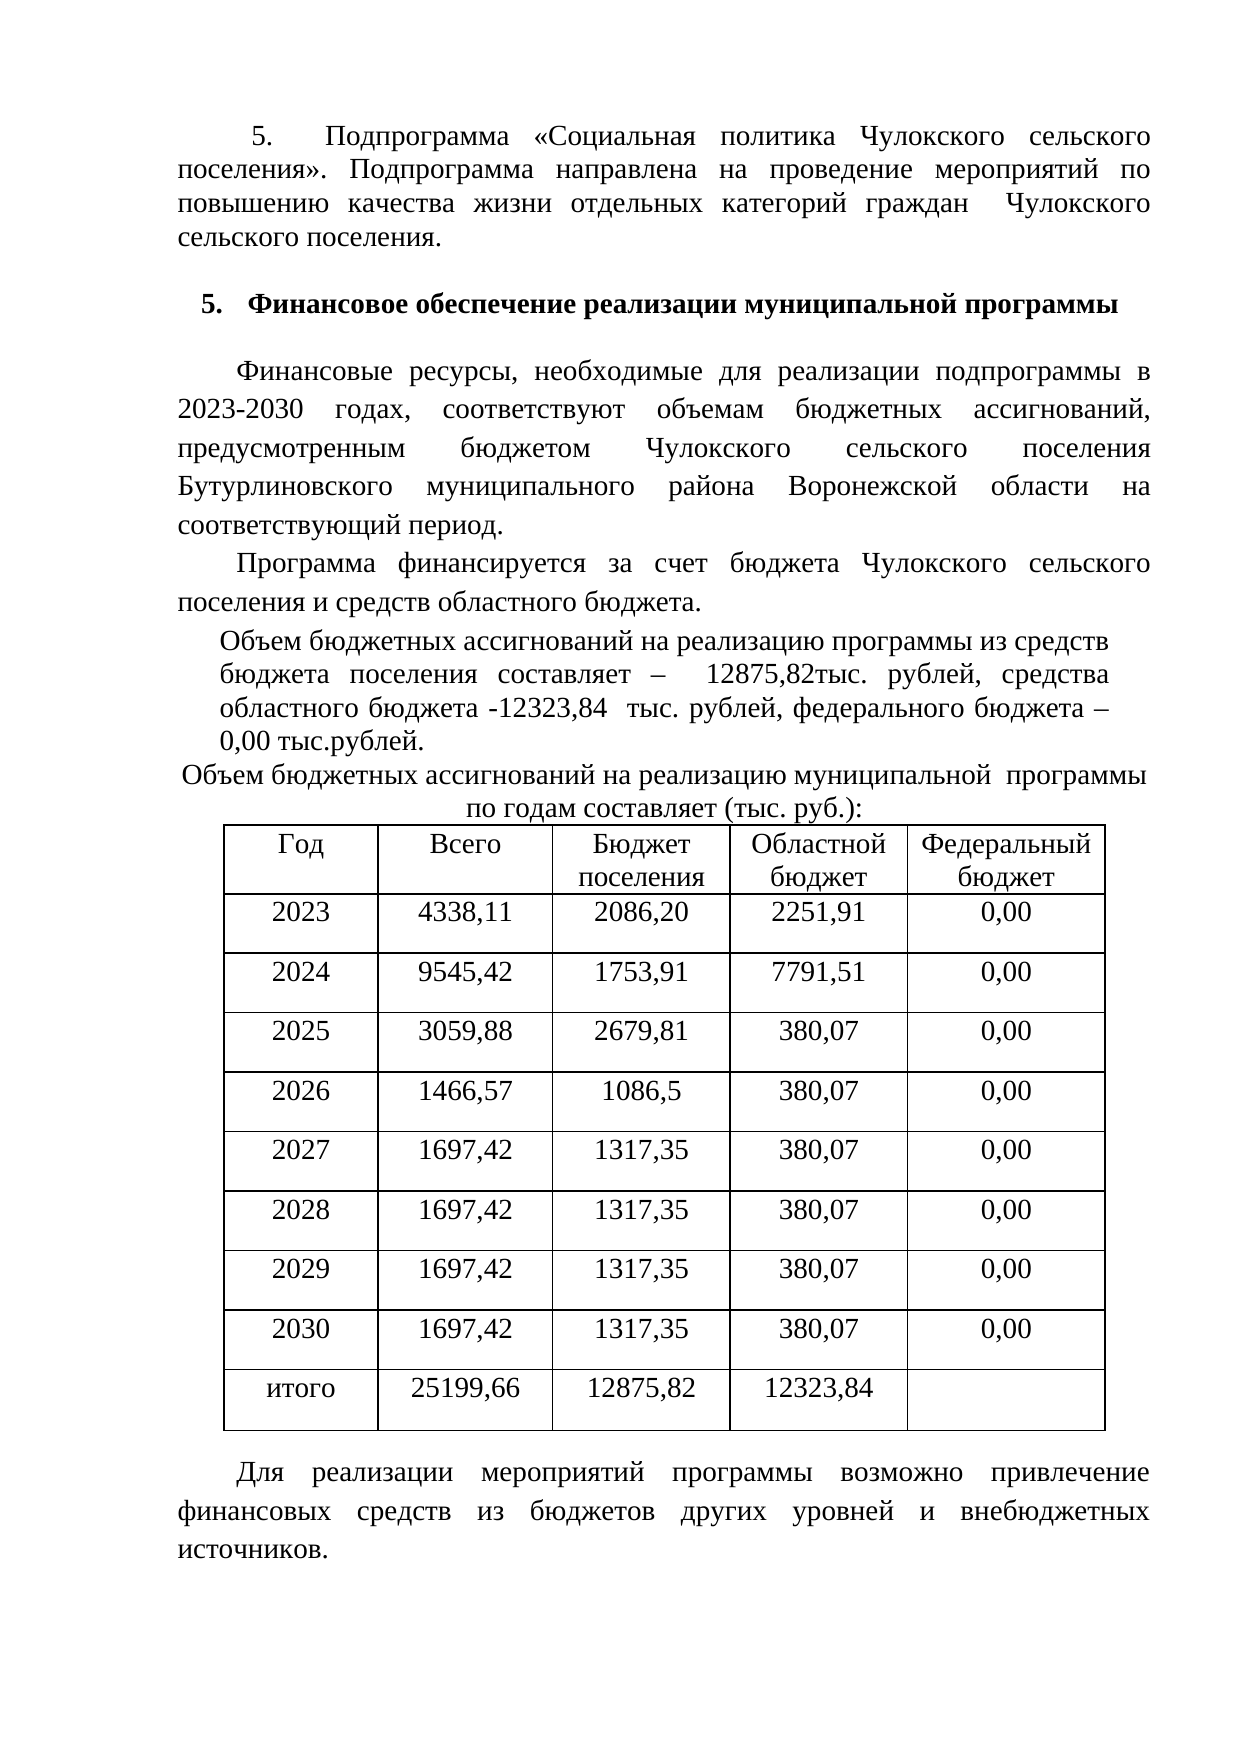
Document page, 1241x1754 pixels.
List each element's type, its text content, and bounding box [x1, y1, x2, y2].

table_cell [908, 1370, 1104, 1429]
table_cell 1317,35 [553, 1192, 729, 1250]
table_cell 2028 [225, 1192, 377, 1250]
table_cell 0,00 [908, 1192, 1104, 1250]
table_cell 0,00 [908, 1132, 1104, 1190]
list Финансовое обеспечение реализации муниципальной программы [168, 286, 1152, 319]
table_cell 2025 [225, 1013, 377, 1071]
table_cell 2251,91 [731, 895, 907, 952]
table_cell 3059,88 [379, 1013, 552, 1071]
table_cell 2027 [225, 1132, 377, 1190]
table_cell 7791,51 [731, 954, 907, 1012]
table_cell 2026 [225, 1073, 377, 1131]
table_cell 2029 [225, 1251, 377, 1309]
table_cell 1317,35 [553, 1311, 729, 1369]
table_cell 2023 [225, 895, 377, 952]
table_cell 12875,82 [553, 1370, 729, 1429]
table_cell 4338,11 [379, 895, 552, 952]
table_cell итого [225, 1370, 377, 1429]
table_header Год [225, 826, 377, 893]
table_cell 25199,66 [379, 1370, 552, 1429]
table_cell 1697,42 [379, 1311, 552, 1369]
table_cell 380,07 [731, 1251, 907, 1309]
table_cell 380,07 [731, 1311, 907, 1369]
table_cell 380,07 [731, 1073, 907, 1131]
table_cell 380,07 [731, 1192, 907, 1250]
table_cell 2679,81 [553, 1013, 729, 1071]
text Для реализации мероприятий программы возможно привлечение финансовых средств из бюджетов других уровней и внебюджетных источников. [177, 887, 1151, 1565]
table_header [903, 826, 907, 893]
table_cell 1086,5 [553, 1073, 729, 1131]
table_cell 2086,20 [553, 895, 729, 952]
text Объем бюджетных ассигнований на реализацию программы из средств бюджета поселения составляет – 12875,82тыс. рублей, средства областного бюджета -12323,84 тыс. рублей, федерального бюджета – 0,00 тыс.рублей. [219, 623, 1109, 757]
table_cell 0,00 [908, 895, 1104, 952]
table_cell 1466,57 [379, 1073, 552, 1131]
list Подпрограмма «Социальная политика Чулокского сельского поселения». Подпрограмма направлена на проведение мероприятий по повышению качества жизни отдельных категорий граждан Чулокского сельского поселения. [177, 118, 1152, 252]
table_cell 2024 [225, 954, 377, 1012]
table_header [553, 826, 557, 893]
table_header Всего [379, 826, 552, 893]
table_cell 0,00 [908, 1013, 1104, 1071]
text Финансовые ресурсы, необходимые для реализации подпрограммы в 2023-2030 годах, соответствуют объемам бюджетных ассигнований, предусмотренным бюджетом Чулокского сельского поселения Бутурлиновского муниципального района Воронежской области на соответствующий период. [177, 353, 1152, 541]
table_cell 0,00 [908, 954, 1104, 1012]
table_cell 0,00 [908, 1073, 1104, 1131]
table_cell 2030 [225, 1311, 377, 1369]
table_cell 380,07 [731, 1013, 907, 1071]
table_cell 1697,42 [379, 1192, 552, 1250]
table_cell 1317,35 [553, 1251, 729, 1309]
table_cell 1697,42 [379, 1132, 552, 1190]
table_cell 1317,35 [553, 1132, 729, 1190]
table_cell 1697,42 [379, 1251, 552, 1309]
table_cell 0,00 [908, 1311, 1104, 1369]
table_cell 12323,84 [731, 1370, 907, 1429]
text Объем бюджетных ассигнований на реализацию муниципальной программы по годам составляет (тыс. руб.): [177, 656, 1152, 824]
table_cell 9545,42 [379, 954, 552, 1012]
text Программа финансируется за счет бюджета Чулокского сельского поселения и средств областного бюджета. [177, 546, 1152, 618]
table_cell 1753,91 [553, 954, 729, 1012]
table_cell 0,00 [908, 1251, 1104, 1309]
table_cell 380,07 [731, 1132, 907, 1190]
